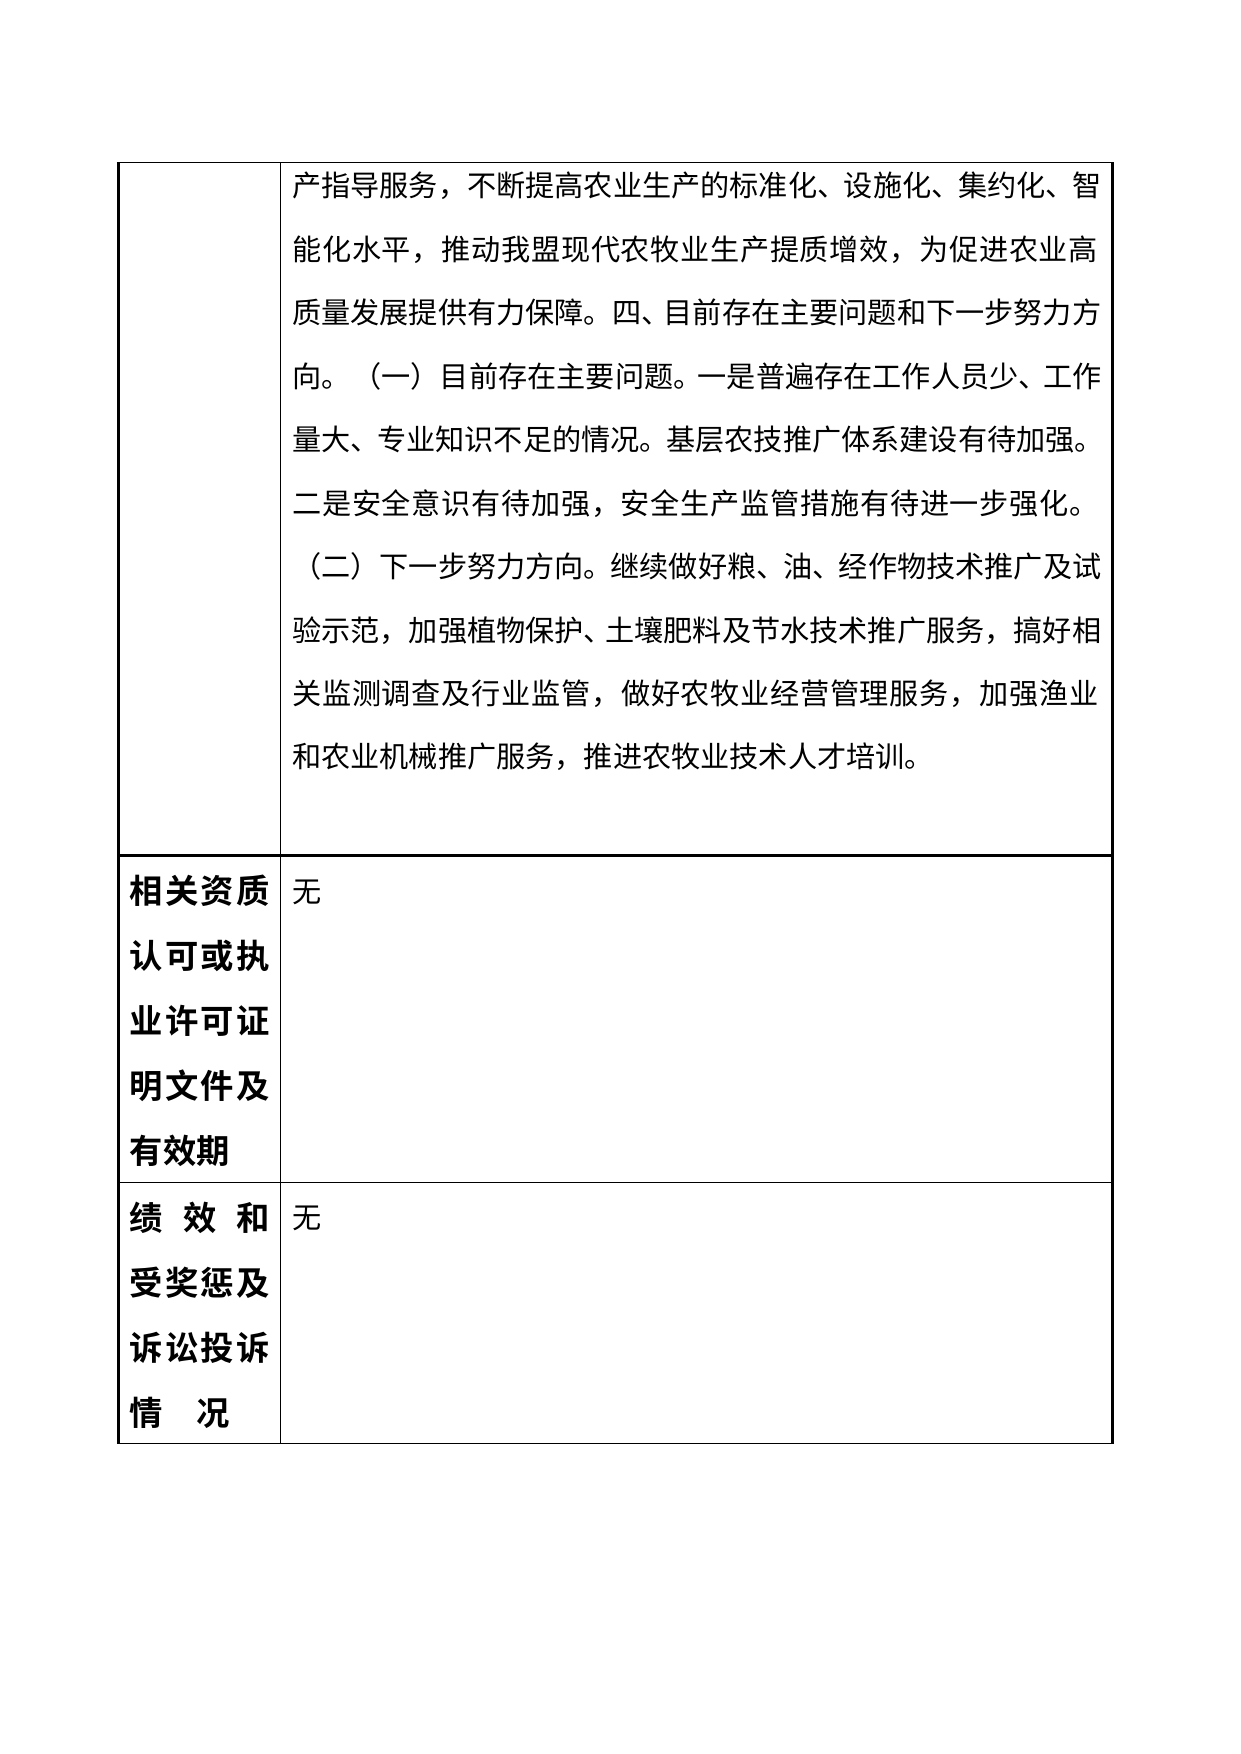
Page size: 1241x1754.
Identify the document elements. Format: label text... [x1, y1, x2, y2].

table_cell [281, 163, 1111, 917]
table_cell 无 [281, 1246, 1111, 1506]
table_cell 相关资质认可或执业许可证明文件及有效期 [120, 920, 280, 1245]
table_cell 无 [281, 920, 1111, 1245]
table_cell 开 展 业 务 活 动 情 况 [120, 163, 280, 917]
table_cell 绩 效 和受奖惩及诉讼投诉情 况 [120, 1246, 280, 1506]
